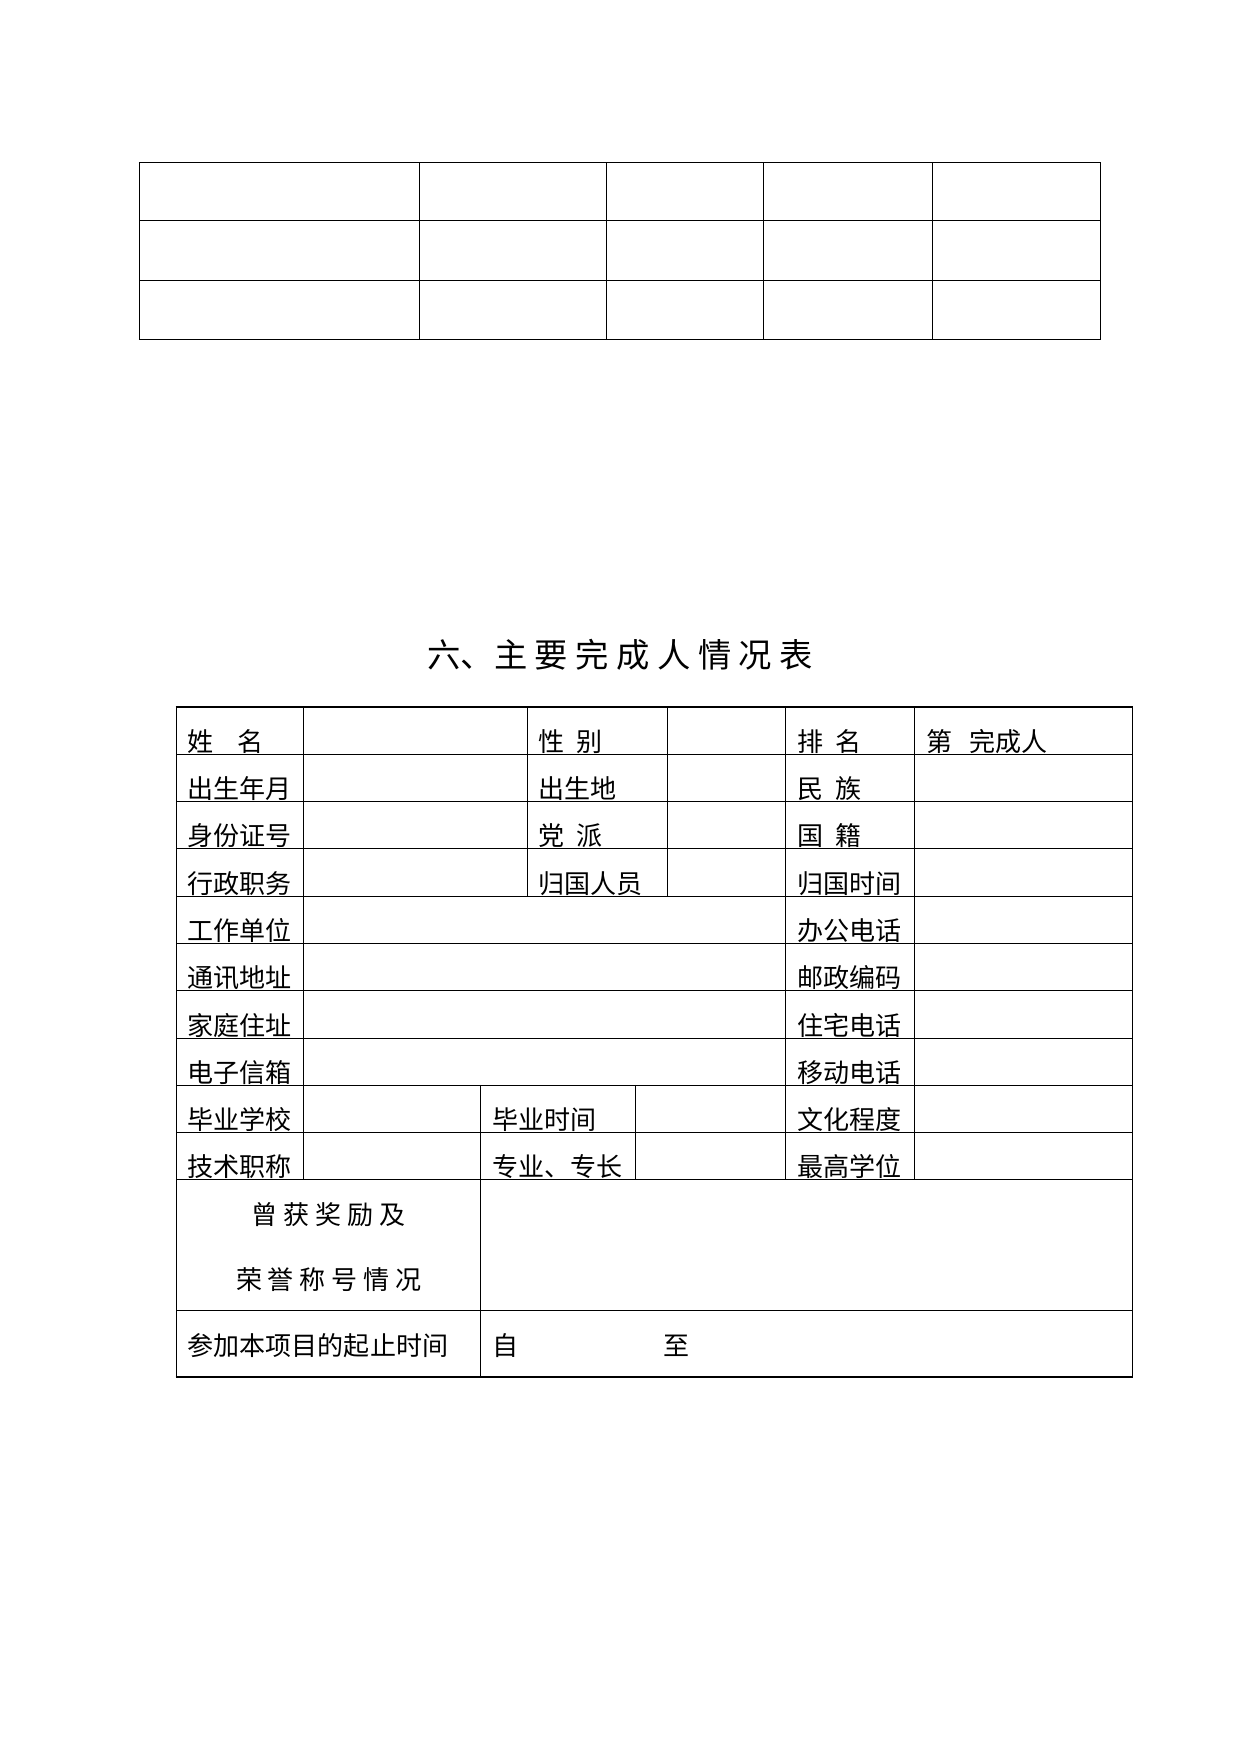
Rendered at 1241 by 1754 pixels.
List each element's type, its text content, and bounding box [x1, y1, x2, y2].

table_cell 出生地 [528, 755, 667, 801]
table_header 姓 名 [177, 708, 303, 754]
table_cell 移动电话 [786, 1039, 914, 1085]
table_cell [915, 755, 1132, 801]
table_cell 身份证号 [177, 802, 303, 848]
table_header [668, 708, 785, 754]
table_cell 毕业时间 [481, 1086, 635, 1132]
table_cell [607, 163, 763, 219]
table_cell [915, 1086, 1132, 1132]
text 六、主 要 完 成 人 情 况 表 [187, 621, 1053, 686]
table_header [304, 708, 527, 754]
table_cell [420, 163, 606, 219]
table_cell [304, 897, 785, 943]
table_cell 专业、专长 [481, 1133, 635, 1179]
table_cell 文化程度 [786, 1086, 914, 1132]
table_cell [304, 1133, 480, 1179]
table_cell 电子信箱 [177, 1039, 303, 1085]
table_cell [420, 221, 606, 279]
table_cell 最高学位 [786, 1133, 914, 1179]
table_cell [304, 991, 785, 1037]
table_cell 参加本项目的起止时间 [177, 1311, 480, 1376]
table_cell [636, 1133, 785, 1179]
table_cell 技术职称 [177, 1133, 303, 1179]
table_cell [636, 1086, 785, 1132]
table_cell 归国人员 [528, 849, 667, 896]
table_cell [304, 849, 527, 896]
table_cell 出生年月 [177, 755, 303, 801]
table_cell [764, 221, 932, 279]
table_cell [304, 755, 527, 801]
table_cell [140, 221, 419, 279]
table_cell [915, 897, 1132, 943]
table_cell [764, 281, 932, 339]
table_cell [304, 1039, 785, 1085]
table_cell 自 至 [481, 1311, 1132, 1376]
table_cell [933, 163, 1100, 219]
table_cell 国 籍 [786, 802, 914, 848]
table_cell 行政职务 [177, 849, 303, 896]
table_cell 家庭住址 [177, 991, 303, 1037]
table_header 排 名 [786, 708, 914, 754]
table_cell [668, 755, 785, 801]
table_header 性 别 [528, 708, 667, 754]
table_cell 民 族 [786, 755, 914, 801]
table_cell 邮政编码 [786, 944, 914, 990]
table_cell [140, 163, 419, 219]
table_cell 通讯地址 [177, 944, 303, 990]
table_cell [933, 281, 1100, 339]
table_cell [764, 163, 932, 219]
table_cell [304, 802, 527, 848]
table_cell [304, 1086, 480, 1132]
table_cell [933, 221, 1100, 279]
table_cell 住宅电话 [786, 991, 914, 1037]
table_cell [915, 944, 1132, 990]
table_cell [915, 991, 1132, 1037]
table_cell 毕业学校 [177, 1086, 303, 1132]
table_cell [481, 1180, 1132, 1310]
table_cell 曾 获 奖 励 及 荣 誉 称 号 情 况 [177, 1180, 480, 1310]
table_header 第 完成人 [915, 708, 1132, 754]
table_cell [140, 281, 419, 339]
table_cell [668, 849, 785, 896]
table_cell 归国时间 [786, 849, 914, 896]
table_cell [915, 802, 1132, 848]
table_cell 党 派 [528, 802, 667, 848]
table_cell 办公电话 [786, 897, 914, 943]
table_cell [668, 802, 785, 848]
table_cell [607, 221, 763, 279]
table_cell 工作单位 [177, 897, 303, 943]
table_cell [420, 281, 606, 339]
table_cell [304, 944, 785, 990]
table_cell [607, 281, 763, 339]
table_cell [915, 849, 1132, 896]
table_cell [915, 1133, 1132, 1179]
table_cell [915, 1039, 1132, 1085]
